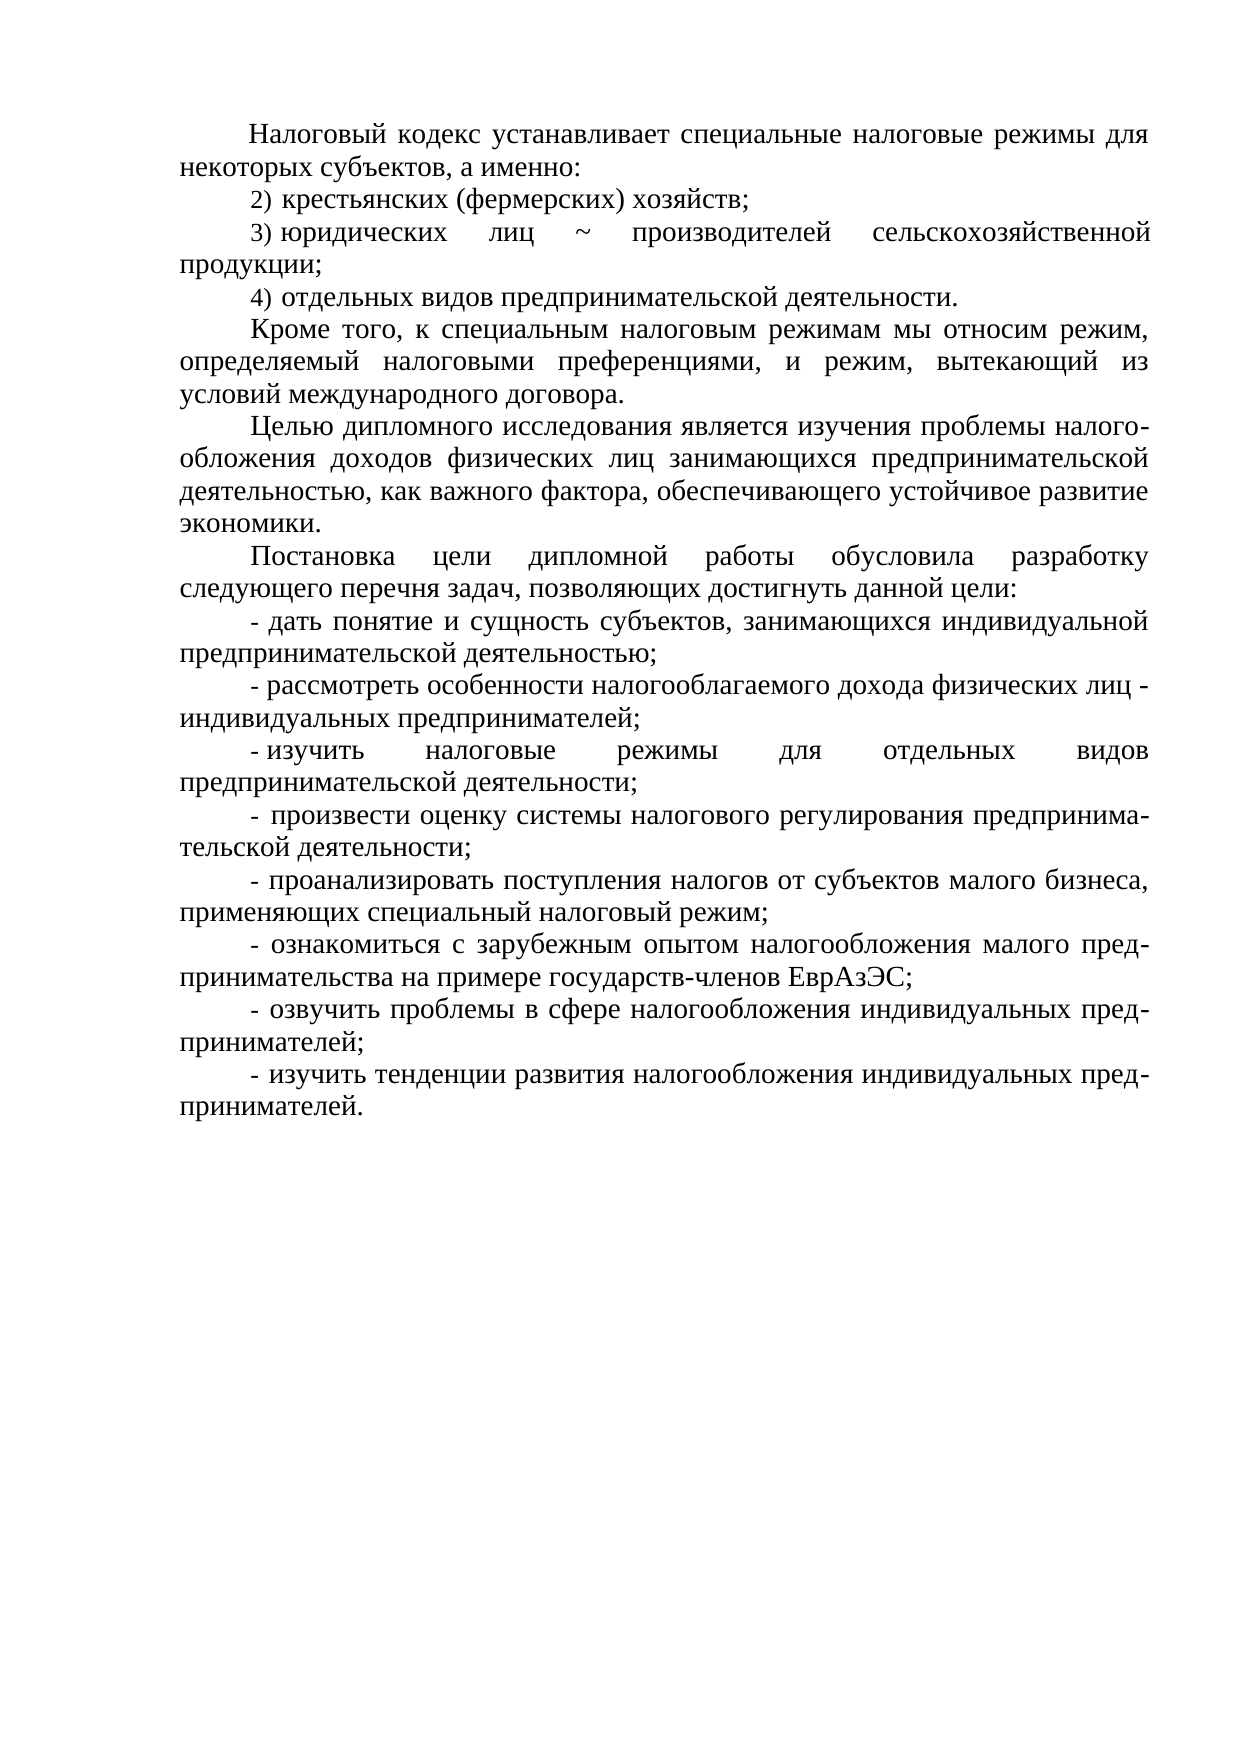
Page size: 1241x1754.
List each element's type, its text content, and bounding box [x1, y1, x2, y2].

list крестьянских (фермерских) хозяйств; [179, 183, 1152, 215]
list изучить тенденции развития налогообложения индивидуальных предпринимателей. [179, 1058, 1149, 1122]
text Налоговый кодекс устанавливает специальные налоговые режимы для некоторых субъектов, а именно: [179, 118, 1149, 183]
list юридических лиц ~ производителей сельскохозяйственной продукции; [179, 215, 1152, 280]
list озвучить проблемы в сфере налогообложения индивидуальных предпринимателей; [179, 993, 1149, 1058]
list ознакомиться с зарубежным опытом налогообложения малого предпринимательства на примере государств-членов ЕврАзЭС; [179, 928, 1149, 993]
list отдельных видов предпринимательской деятельности. [179, 280, 1152, 312]
text Постановка цели дипломной работы обусловила разработку следующего перечня задач, позволяющих достигнуть данной цели: [179, 539, 1149, 604]
text Кроме того, к специальным налоговым режимам мы относим режим, определяемый налоговыми преференциями, и режим, вытекающий из условий международного договора. [179, 312, 1149, 410]
list изучить налоговые режимы для отдельных видов предпринимательской деятельности; [179, 734, 1149, 798]
list произвести оценку системы налогового регулирования предпринимательской деятельности; [179, 798, 1149, 863]
list дать понятие и сущность субъектов, занимающихся индивидуальной предпринимательской деятельностью; [179, 604, 1149, 669]
list проанализировать поступления налогов от субъектов малого бизнеса, применяющих специальный налоговый режим; [179, 863, 1149, 928]
text Целью дипломного исследования является изучения проблемы налогообложения доходов физических лиц занимающихся предпринимательской деятельностью, как важного фактора, обеспечивающего устойчивое развитие экономики. [179, 410, 1149, 539]
list рассмотреть особенности налогооблагаемого дохода физических лиц - индивидуальных предпринимателей; [179, 669, 1149, 734]
